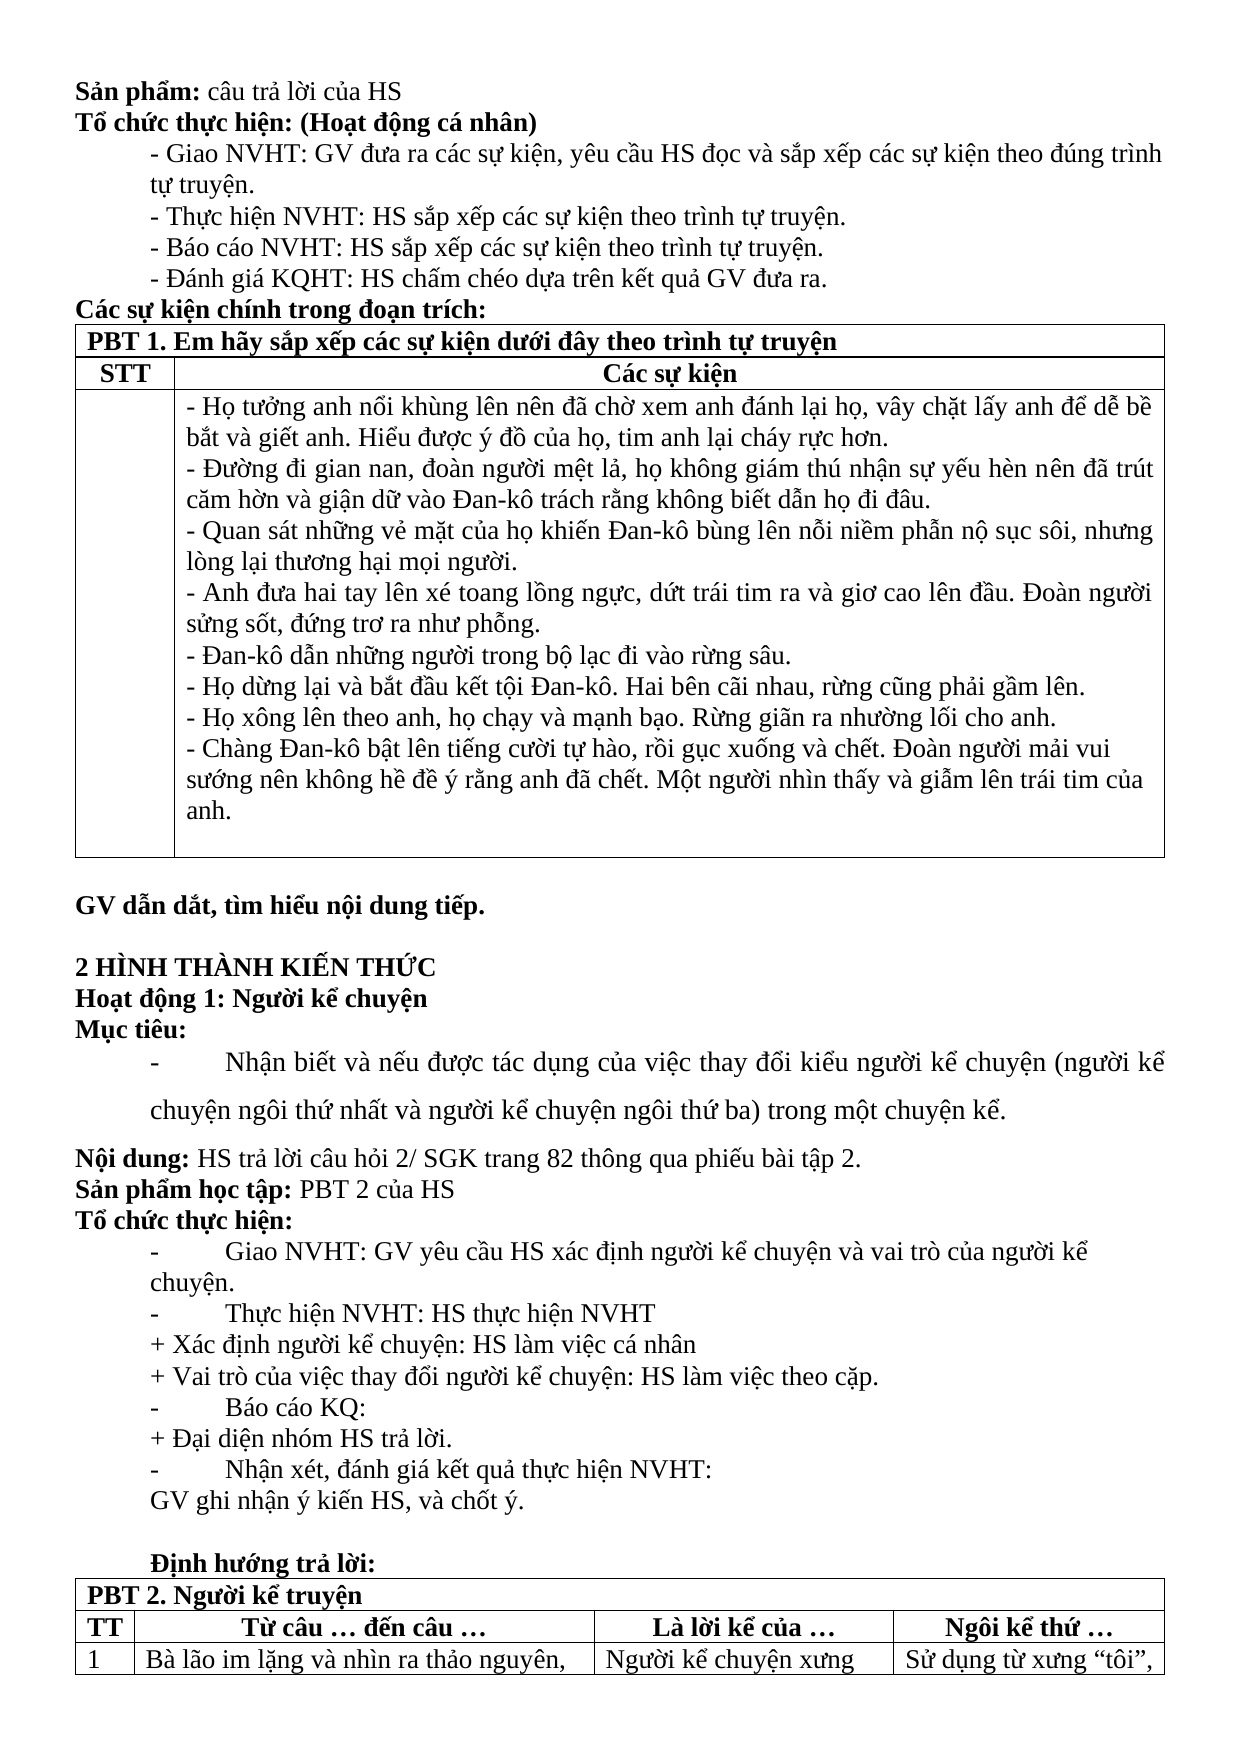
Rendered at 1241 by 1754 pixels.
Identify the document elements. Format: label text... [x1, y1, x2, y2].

list GV ghi nhận ý kiến HS, và chốt ý. [150, 1484, 1165, 1516]
table_header PBT 2. Người kể truyện [76, 1579, 1164, 1610]
table_cell Từ câu … đến câu … [135, 1611, 594, 1642]
text Nội dung: HS trả lời câu hỏi 2/ SGK trang 82 thông qua phiếu bài tập 2. [75, 1142, 1165, 1173]
table_header PBT 1. Em hãy sắp xếp các sự kiện dưới đây theo trình tự truyện [76, 325, 1164, 356]
table_cell TT [76, 1611, 134, 1642]
list + Vai trò của việc thay đổi người kể chuyện: HS làm việc theo cặp. [150, 1360, 1165, 1391]
list - Đánh giá KQHT: HS chấm chéo dựa trên kết quả GV đưa ra. [150, 262, 1165, 293]
text GV dẫn dắt, tìm hiểu nội dung tiếp. [75, 889, 1165, 920]
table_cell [595, 1643, 893, 1674]
text Tổ chức thực hiện: (Hoạt động cá nhân) [75, 106, 1165, 137]
table_cell 1 [76, 1643, 134, 1674]
list Nhận biết và nếu được tác dụng của việc thay đổi kiểu người kể chuyện (người kể chuyện ngôi thứ nhất và người kể chuyện ngôi thứ ba) trong một chuyện kể. [150, 1045, 1165, 1126]
text Mục tiêu: [75, 1013, 1165, 1045]
table_cell - Họ tưởng anh nổi khùng lên nên đã chờ xem anh đánh lại họ, vây chặt lấy anh để dễ bề bắt và giết anh. Hiểu được ý đồ của họ, tim anh lại cháy rực hơn. - Đường đi gian nan, đoàn người mệt lả, họ không giám thú nhận sự yếu hèn nên đã trút căm hờn và giận dữ vào Đan-kô trách rằng không biết dẫn họ đi đâu. - Quan sát những vẻ mặt của họ khiến Đan-kô bùng lên nỗi niềm phẫn nộ sục sôi, nhưng lòng lại thương hại mọi người. - Anh đưa hai tay lên xé toang lồng ngực, dứt trái tim ra và giơ cao lên đầu. Đoàn người sửng sốt, đứng trơ ra như phỗng. - Đan-kô dẫn những người trong bộ lạc đi vào rừng sâu. - Họ dừng lại và bắt đầu kết tội Đan-kô. Hai bên cãi nhau, rừng cũng phải gầm lên. - Họ xông lên theo anh, họ chạy và mạnh bạo. Rừng giãn ra nhường lối cho anh. - Chàng Đan-kô bật lên tiếng cười tự hào, rồi gục xuống và chết. Đoàn người mải vui sướng nên không hề đề ý rằng anh đã chết. Một người nhìn thấy và giẫm lên trái tim của anh. [175, 390, 1164, 857]
list Định hướng trả lời: [150, 1547, 1165, 1578]
list Giao NVHT: GV yêu cầu HS xác định người kể chuyện và vai trò của người kể chuyện. [150, 1235, 1165, 1297]
list Nhận xét, đánh giá kết quả thực hiện NVHT: [150, 1453, 1165, 1484]
text Các sự kiện chính trong đoạn trích: [75, 293, 1165, 324]
list Thực hiện NVHT: HS thực hiện NVHT [150, 1297, 1165, 1329]
list + Đại diện nhóm HS trả lời. [150, 1422, 1165, 1453]
text Tổ chức thực hiện: [75, 1204, 1165, 1235]
list + Xác định người kể chuyện: HS làm việc cá nhân [150, 1329, 1165, 1360]
text Hoạt động 1: Người kể chuyện [75, 982, 1165, 1013]
table_cell Các sự kiện [175, 358, 1164, 388]
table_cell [135, 1643, 594, 1674]
table_cell STT [76, 358, 174, 388]
text Sản phẩm: câu trả lời của HS [75, 75, 1165, 106]
list - Thực hiện NVHT: HS sắp xếp các sự kiện theo trình tự truyện. [150, 199, 1165, 231]
table_cell [76, 390, 174, 857]
text Sản phẩm học tập: PBT 2 của HS [75, 1173, 1165, 1204]
list - Báo cáo NVHT: HS sắp xếp các sự kiện theo trình tự truyện. [150, 231, 1165, 262]
list Báo cáo KQ: [150, 1391, 1165, 1422]
table_cell Ngôi kể thứ … [894, 1611, 1164, 1642]
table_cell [894, 1643, 1164, 1674]
table_cell Là lời kể của … [595, 1611, 893, 1642]
list - Giao NVHT: GV đưa ra các sự kiện, yêu cầu HS đọc và sắp xếp các sự kiện theo đúng trình tự truyện. [150, 137, 1165, 199]
text 2 HÌNH THÀNH KIẾN THỨC [75, 951, 1165, 982]
